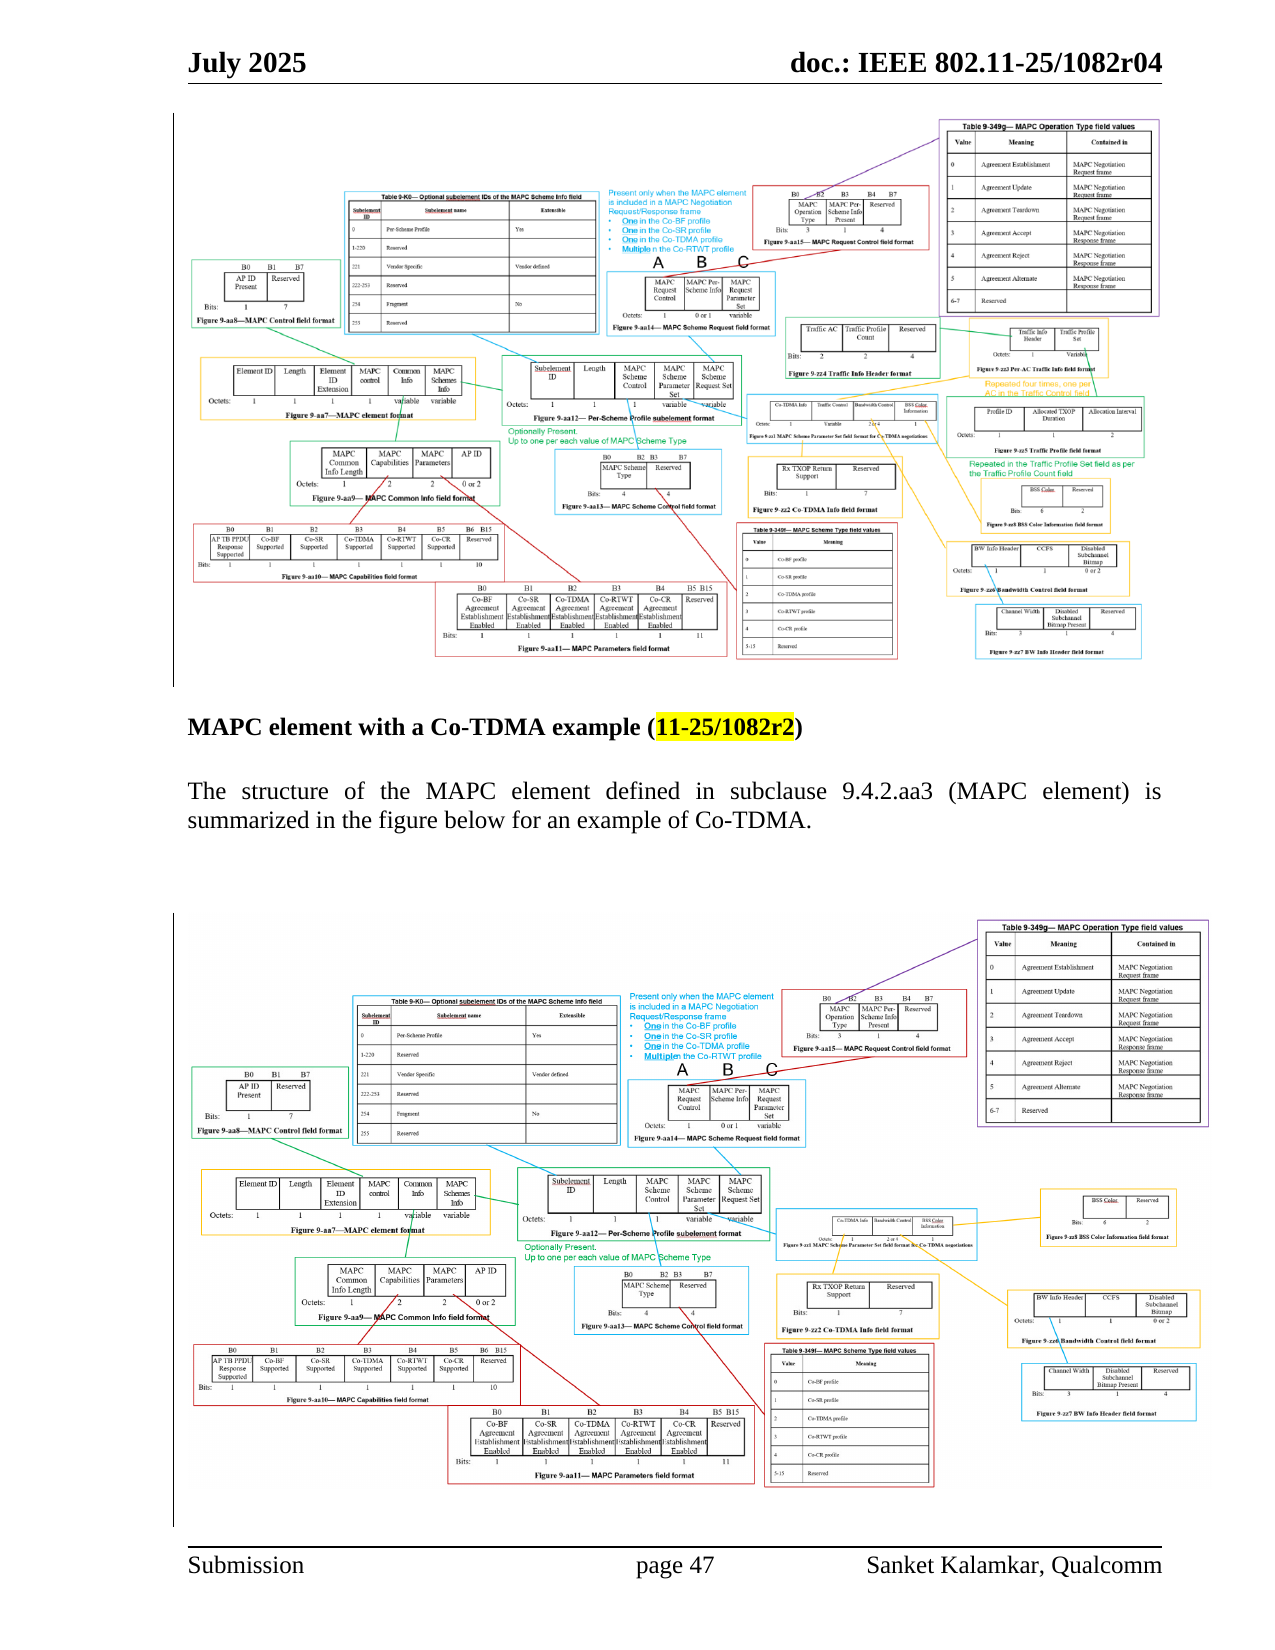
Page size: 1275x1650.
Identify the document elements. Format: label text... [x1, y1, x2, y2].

subtitle MAPC element with a Co-TDMA example (11-25/1082r2) [794, 712, 1162, 741]
picture [187, 112, 1163, 661]
subtitle MAPC element with a Co-TDMA example (11-25/1082r2) [187, 712, 656, 741]
picture [187, 912, 1213, 1489]
text The structure of the MAPC element defined in subclause 9.4.2.aa3 (MAPC element) is summarized in the figure below for an example of Co-TDMA. [187, 747, 1162, 833]
